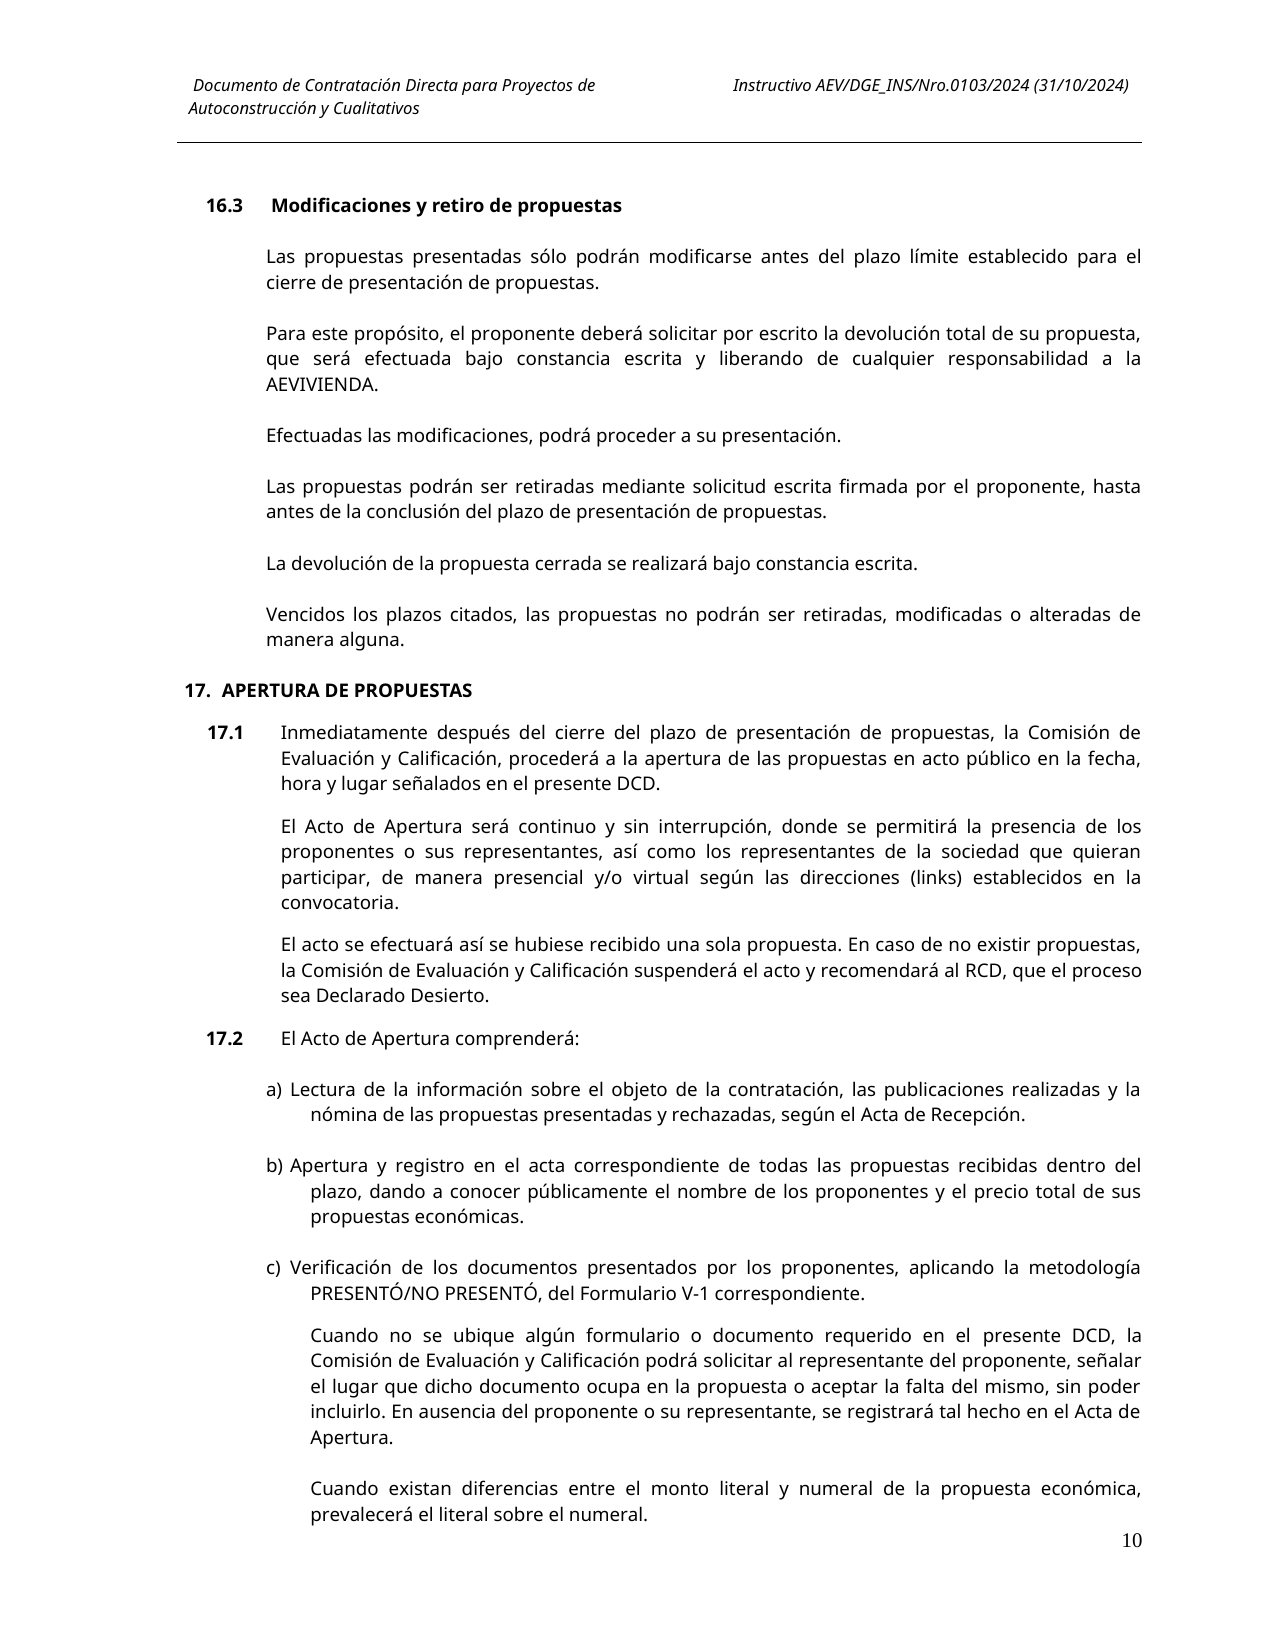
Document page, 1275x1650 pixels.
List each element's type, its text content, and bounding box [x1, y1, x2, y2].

list Lectura de la información sobre el objeto de la contratación, las publicaciones realizadas y la nómina de las propuestas presentadas y rechazadas, según el Acta de Recepción. [266, 1076, 1142, 1127]
list Verificación de los documentos presentados por los proponentes, aplicando la metodología PRESENTÓ/NO PRESENTÓ, del Formulario V-1 correspondiente. [266, 1254, 1142, 1306]
text Efectuadas las modificaciones, podrá proceder a su presentación. [266, 422, 1142, 448]
list Modificaciones y retiro de propuestas [206, 193, 1142, 218]
text Vencidos los plazos citados, las propuestas no podrán ser retiradas, modificadas o alteradas de manera alguna. [266, 601, 1142, 652]
list Cuando existan diferencias entre el monto literal y numeral de la propuesta económica, prevalecerá el literal sobre el numeral. [310, 1475, 1142, 1526]
list El Acto de Apertura comprenderá: [206, 1025, 1142, 1050]
text Las propuestas presentadas sólo podrán modificarse antes del plazo límite establecido para el cierre de presentación de propuestas. [266, 244, 1142, 295]
text La devolución de la propuesta cerrada se realizará bajo constancia escrita. [266, 550, 1142, 575]
list El Acto de Apertura será continuo y sin interrupción, donde se permitirá la presencia de los proponentes o sus representantes, así como los representantes de la sociedad que quieran participar, de manera presencial y/o virtual según las direcciones (links) establecidos en la convocatoria. [281, 813, 1142, 915]
text Para este propósito, el proponente deberá solicitar por escrito la devolución total de su propuesta, que será efectuada bajo constancia escrita y liberando de cualquier responsabilidad a la AEVIVIENDA. [266, 320, 1142, 397]
list Apertura y registro en el acta correspondiente de todas las propuestas recibidas dentro del plazo, dando a conocer públicamente el nombre de los proponentes y el precio total de sus propuestas económicas. [266, 1152, 1142, 1229]
text Las propuestas podrán ser retiradas mediante solicitud escrita firmada por el proponente, hasta antes de la conclusión del plazo de presentación de propuestas. [266, 473, 1142, 524]
list APERTURA DE PROPUESTAS [184, 677, 1142, 703]
list El acto se efectuará así se hubiese recibido una sola propuesta. En caso de no existir propuestas, la Comisión de Evaluación y Calificación suspenderá el acto y recomendará al RCD, que el proceso sea Declarado Desierto. [281, 932, 1142, 1008]
list Inmediatamente después del cierre del plazo de presentación de propuestas, la Comisión de Evaluación y Calificación, procederá a la apertura de las propuestas en acto público en la fecha, hora y lugar señalados en el presente DCD. [207, 720, 1142, 796]
list Cuando no se ubique algún formulario o documento requerido en el presente DCD, la Comisión de Evaluación y Calificación podrá solicitar al representante del proponente, señalar el lugar que dicho documento ocupa en la propuesta o aceptar la falta del mismo, sin poder incluirlo. En ausencia del proponente o su representante, se registrará tal hecho en el Acta de Apertura. [310, 1322, 1142, 1450]
